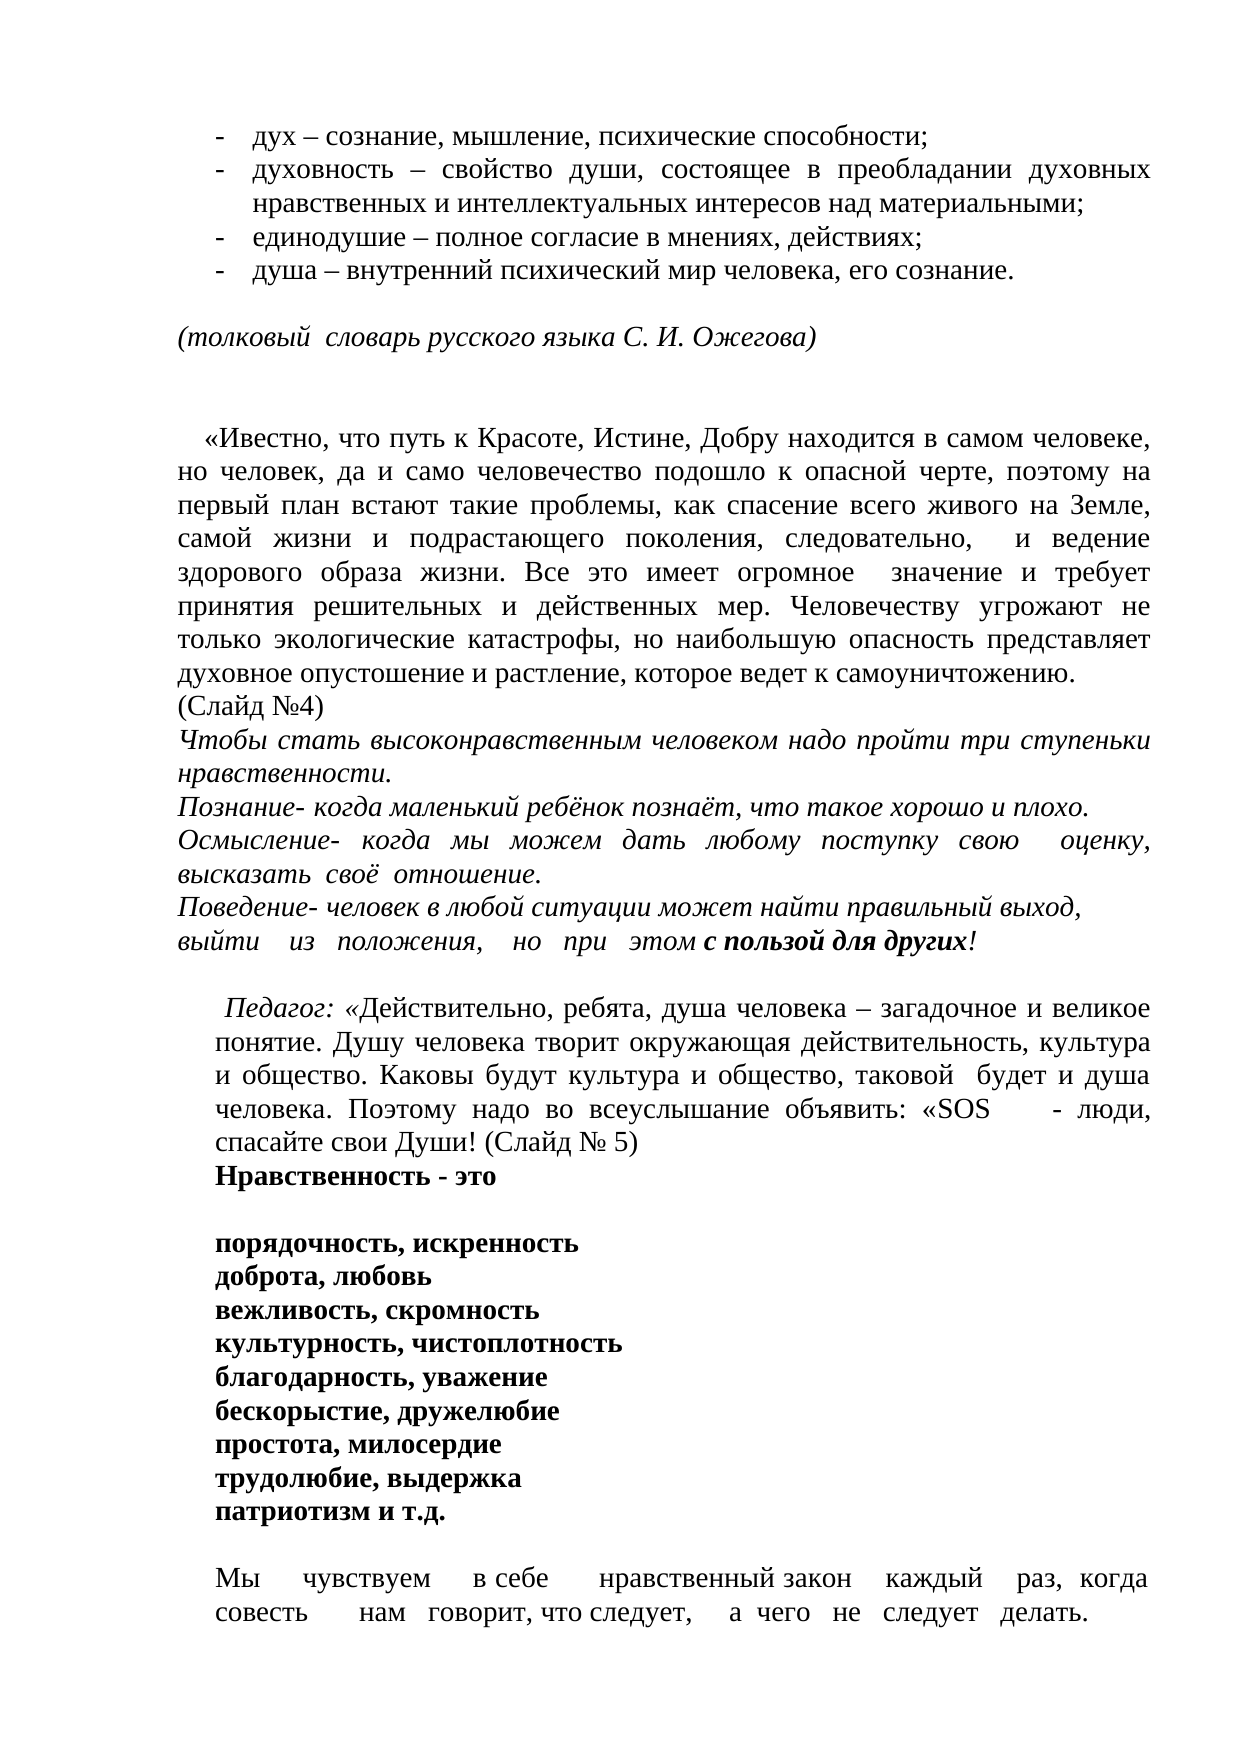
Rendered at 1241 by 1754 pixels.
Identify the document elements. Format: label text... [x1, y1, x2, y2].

text бескорыстие, дружелюбие [215, 1393, 1152, 1426]
list душа – внутренний психический мир человека, его сознание. [215, 252, 1152, 286]
list единодушие – полное согласие в мнениях, действиях; [215, 219, 1152, 252]
text Познание- когда маленький ребёнок познаёт, что такое хорошо и плохо. [177, 789, 1152, 822]
text благодарность, уважение [215, 1359, 1152, 1393]
text «Ивестно, что путь к Красоте, Истине, Добру находится в самом человеке, но человек, да и само человечество подошло к опасной черте, поэтому на первый план встают такие проблемы, как спасение всего живого на Земле, самой жизни и подрастающего поколения, следовательно, и ведение здорового образа жизни. Все это имеет огромное значение и требует принятия решительных и действенных мер. Человечеству угрожают не только экологические катастрофы, но наибольшую опасность представляет духовное опустошение и растление, которое ведет к самоуничтожению. [177, 420, 1152, 688]
text доброта, любовь [215, 1258, 1152, 1292]
text Нравственность - это [215, 1158, 1152, 1191]
text (Слайд №4) [177, 688, 1152, 722]
list духовность – свойство души, состоящее в преобладании духовных нравственных и интеллектуальных интересов над материальными; [215, 152, 1152, 219]
text патриотизм и т.д. [215, 1493, 1152, 1527]
text Поведение- человек в любой ситуации может найти правильный выход, выйти из положения, но при этом с пользой для других! [177, 889, 1152, 957]
list дух – сознание, мышление, психические способности; [215, 118, 1152, 152]
text (толковый словарь русского языка С. И. Ожегова) [177, 319, 1152, 353]
text порядочность, искренность [215, 1225, 1152, 1258]
text Педагог: «Действительно, ребята, душа человека – загадочное и великое понятие. Душу человека творит окружающая действительность, культура и общество. Каковы будут культура и общество, таковой будет и душа человека. Поэтому надо во всеуслышание объявить: «SOS - люди, спасайте свои Души! (Слайд № 5) [215, 990, 1152, 1158]
text вежливость, скромность [215, 1292, 1152, 1326]
text Чтобы стать высоконравственным человеком надо пройти три ступеньки нравственности. [177, 722, 1152, 789]
text культурность, чистоплотность [215, 1326, 1152, 1359]
text Осмысление- когда мы можем дать любому поступку свою оценку, высказать своё отношение. [177, 822, 1152, 889]
text Мы чувствуем в себе нравственный закон каждый раз, когда совесть нам говорит, что следует, а чего не следует делать. [215, 1560, 1152, 1627]
text трудолюбие, выдержка [215, 1460, 1152, 1493]
text простота, милосердие [215, 1426, 1152, 1460]
